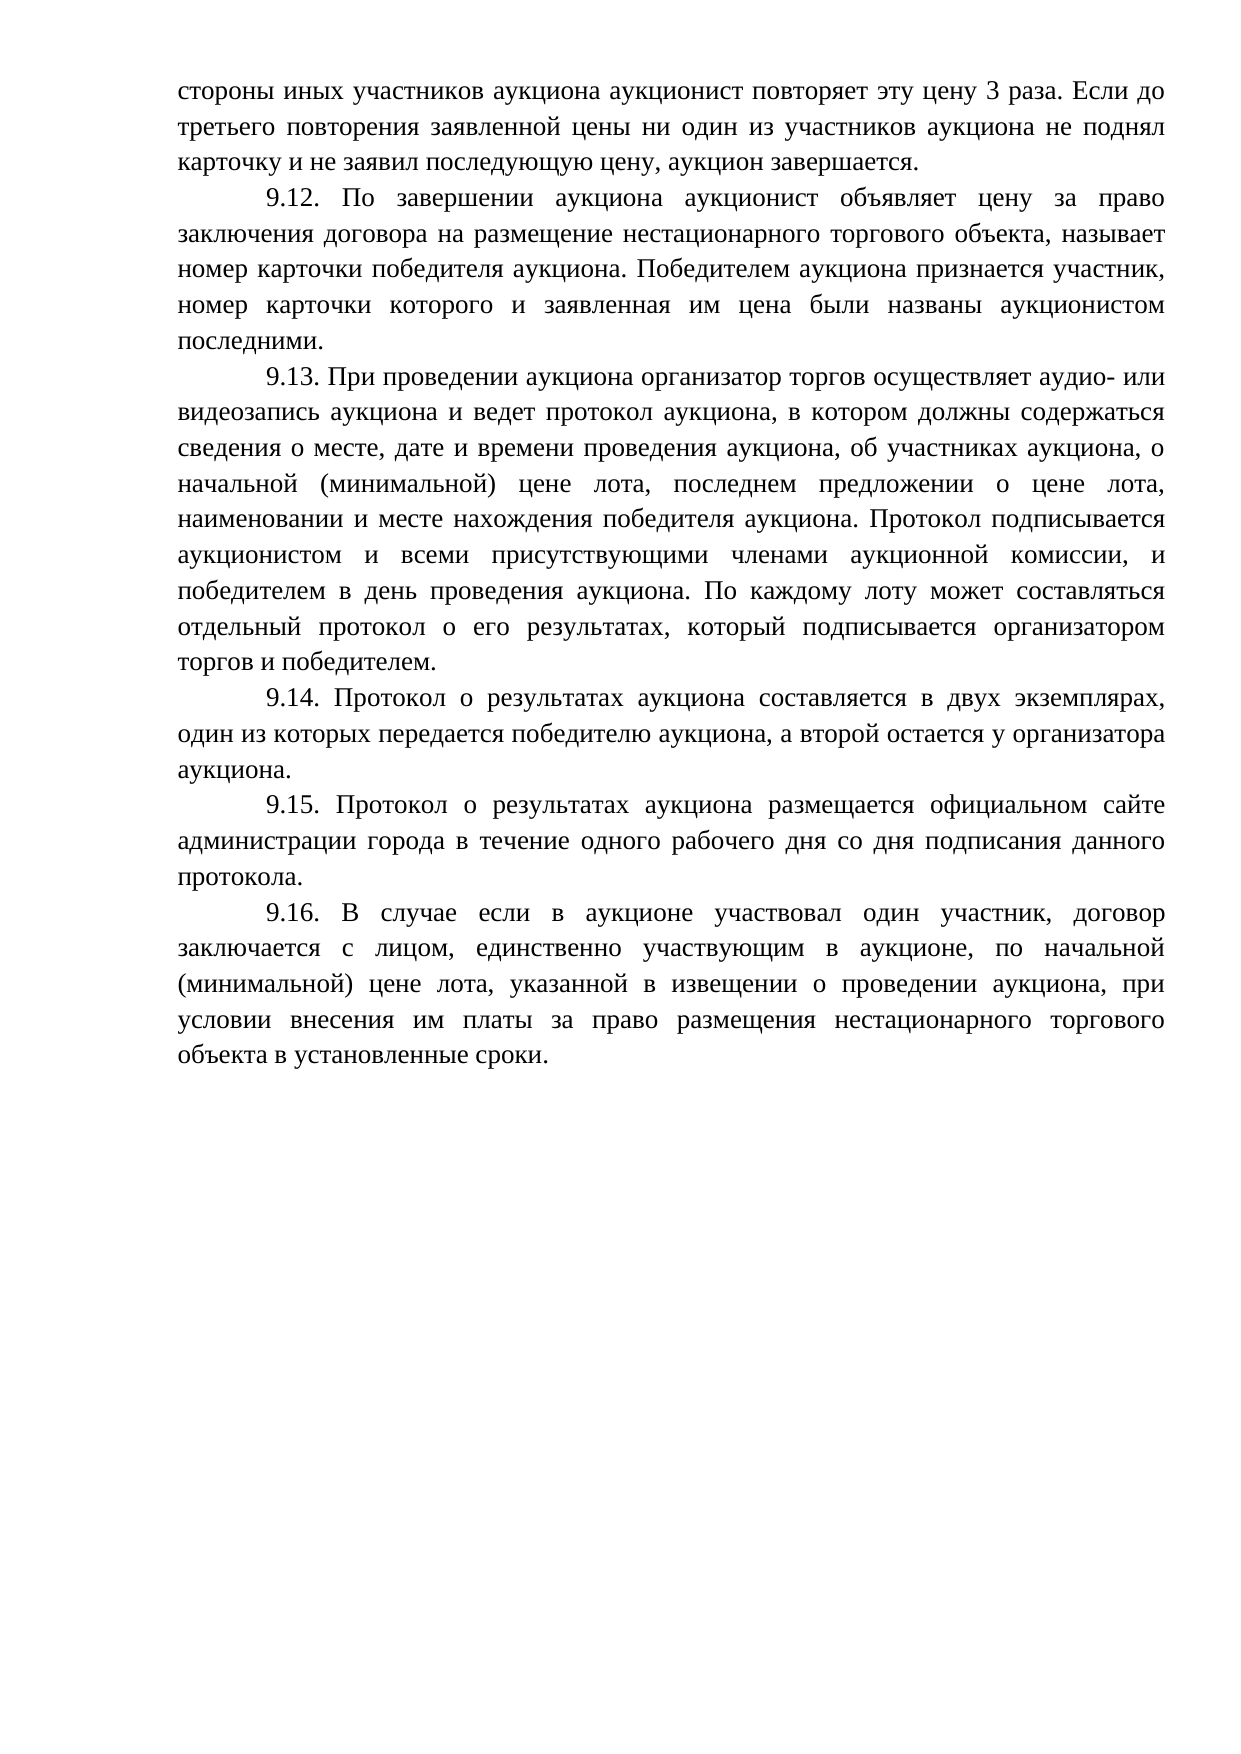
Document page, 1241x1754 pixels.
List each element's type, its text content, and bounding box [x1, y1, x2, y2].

text 9.15. Протокол о результатах аукциона размещается официальном сайте администрации города в течение одного рабочего дня со дня подписания данного протокола. [177, 788, 1166, 891]
text 9.14. Протокол о результатах аукциона составляется в двух экземплярах, один из которых передается победителю аукциона, а второй остается у организатора аукциона. [177, 681, 1166, 784]
text 9.13. При проведении аукциона организатор торгов осуществляет аудио- или видеозапись аукциона и ведет протокол аукциона, в котором должны содержаться сведения о месте, дате и времени проведения аукциона, об участниках аукциона, о начальной (минимальной) цене лота, последнем предложении о цене лота, наименовании и месте нахождения победителя аукциона. Протокол подписывается аукционистом и всеми присутствующими членами аукционной комиссии, и победителем в день проведения аукциона. По каждому лоту может составляться отдельный протокол о его результатах, который подписывается организатором торгов и победителем. [177, 360, 1166, 677]
text 9.16. В случае если в аукционе участвовал один участник, договор заключается с лицом, единственно участвующим в аукционе, по начальной (минимальной) цене лота, указанной в извещении о проведении аукциона, при условии внесения им платы за право размещения нестационарного торгового объекта в установленные сроки. [177, 896, 1166, 1070]
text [177, 74, 1166, 176]
text 9.12. По завершении аукциона аукционист объявляет цену за право заключения договора на размещение нестационарного торгового объекта, называет номер карточки победителя аукциона. Победителем аукциона признается участник, номер карточки которого и заявленная им цена были названы аукционистом последними. [177, 181, 1166, 355]
